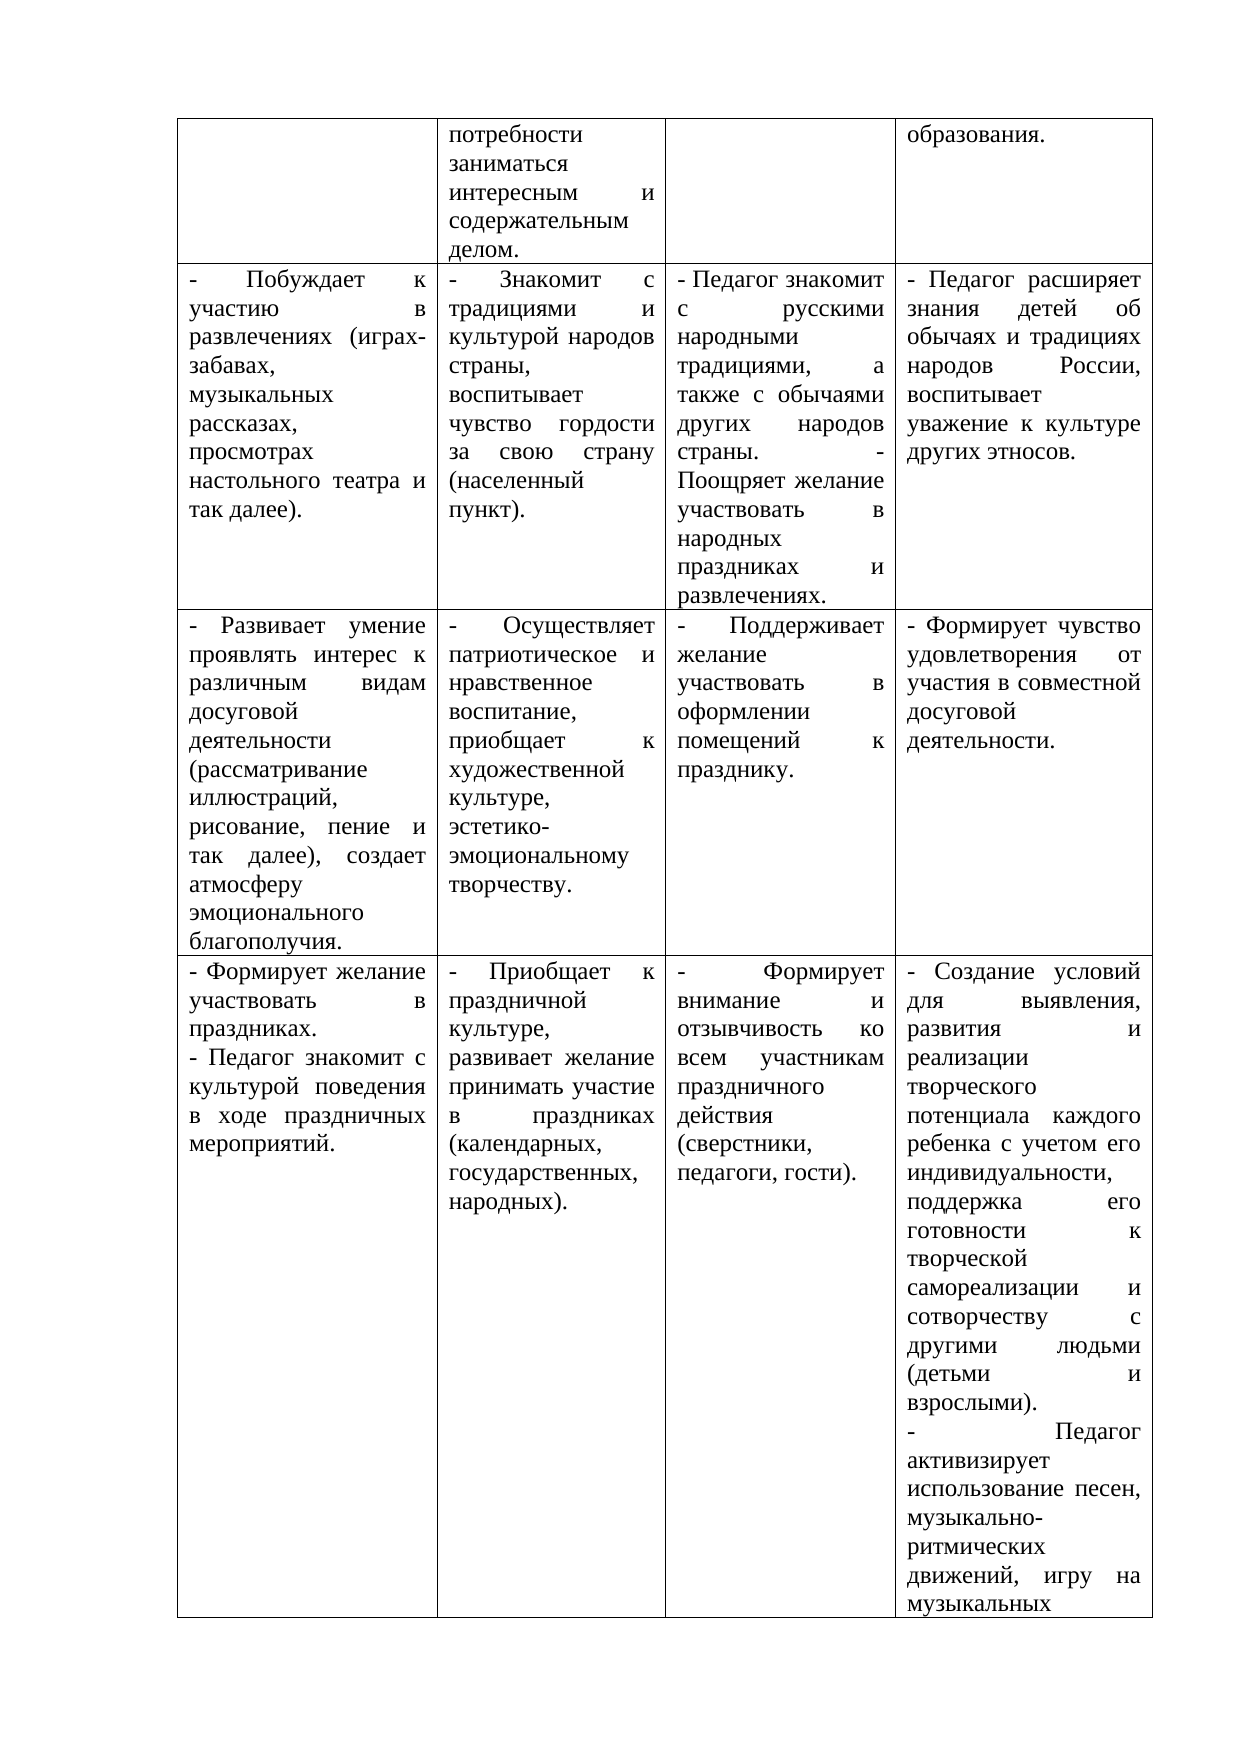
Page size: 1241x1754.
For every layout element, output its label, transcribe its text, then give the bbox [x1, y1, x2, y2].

table_cell - Педагог расширяет знания детей об обычаях и традициях народов России, воспитывает уважение к культуре других этносов. [896, 264, 1152, 609]
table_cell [438, 956, 665, 1617]
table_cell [896, 119, 1152, 263]
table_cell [178, 956, 437, 1617]
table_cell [666, 956, 895, 1617]
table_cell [896, 956, 1152, 1617]
table_cell - Побуждает к участию в развлечениях (играх-забавах, музыкальных рассказах, просмотрах настольного театра и так далее). [178, 264, 437, 609]
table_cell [438, 119, 665, 263]
table_cell - Поддерживает желание участвовать в оформлении помещений к празднику. [666, 610, 895, 955]
table_cell - Педагог знакомит с русскими народными традициями, а также с обычаями других народов страны. - Поощряет желание участвовать в народных праздниках и развлечениях. [666, 264, 895, 609]
table_cell - Знакомит с традициями и культурой народов страны, воспитывает чувство гордости за свою страну (населенный пункт). [438, 264, 665, 609]
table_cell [178, 119, 437, 263]
table_cell - Развивает умение проявлять интерес к различным видам досуговой деятельности (рассматривание иллюстраций, рисование, пение и так далее), создает атмосферу эмоционального благополучия. [178, 610, 437, 955]
table_cell - Осуществляет патриотическое и нравственное воспитание, приобщает к художественной культуре, эстетико-эмоциональному творчеству. [438, 610, 665, 955]
table_cell - Формирует чувство удовлетворения от участия в совместной досуговой деятельности. [896, 610, 1152, 955]
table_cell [666, 119, 895, 263]
